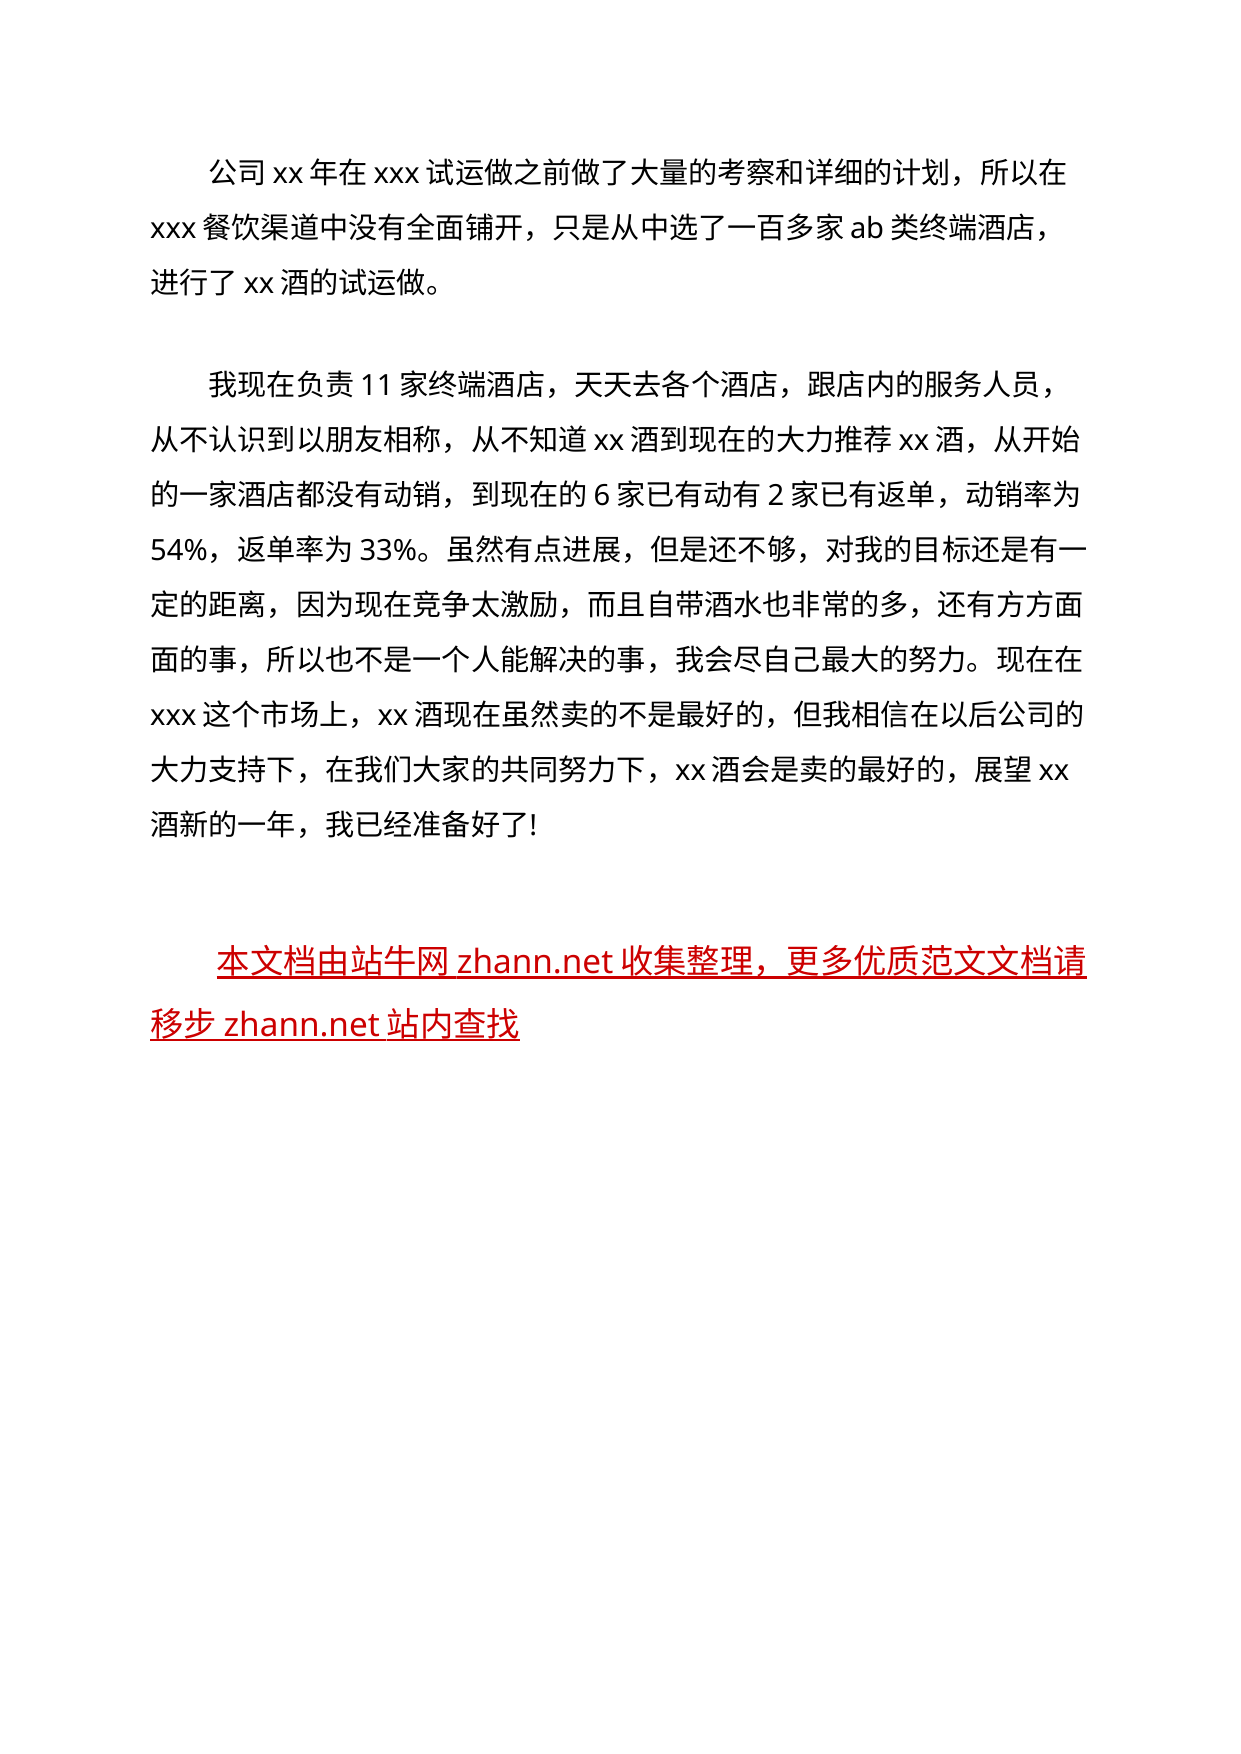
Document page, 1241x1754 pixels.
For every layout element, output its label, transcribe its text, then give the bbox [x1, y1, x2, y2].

text 公司xx年在xxx试运做之前做了大量的考察和详细的计划，所以在xxx餐饮渠道中没有全面铺开，只是从中选了一百多家ab类终端酒店，进行了xx酒的试运做。 [150, 150, 1090, 302]
text 本文档由站牛网zhann.net收集整理，更多优质范文文档请移步zhann.net站内查找 [150, 935, 1090, 1046]
text 我现在负责11家终端酒店，天天去各个酒店，跟店内的服务人员，从不认识到以朋友相称，从不知道xx酒到现在的大力推荐xx酒，从开始的一家酒店都没有动销，到现在的6家已有动有2家已有返单，动销率为54%，返单率为33%。虽然有点进展，但是还不够，对我的目标还是有一定的距离，因为现在竞争太激励，而且自带酒水也非常的多，还有方方面面的事，所以也不是一个人能解决的事，我会尽自己最大的努力。现在在xxx这个市场上，xx酒现在虽然卖的不是最好的，但我相信在以后公司的大力支持下，在我们大家的共同努力下，xx酒会是卖的最好的，展望xx酒新的一年，我已经准备好了! [150, 362, 1090, 844]
